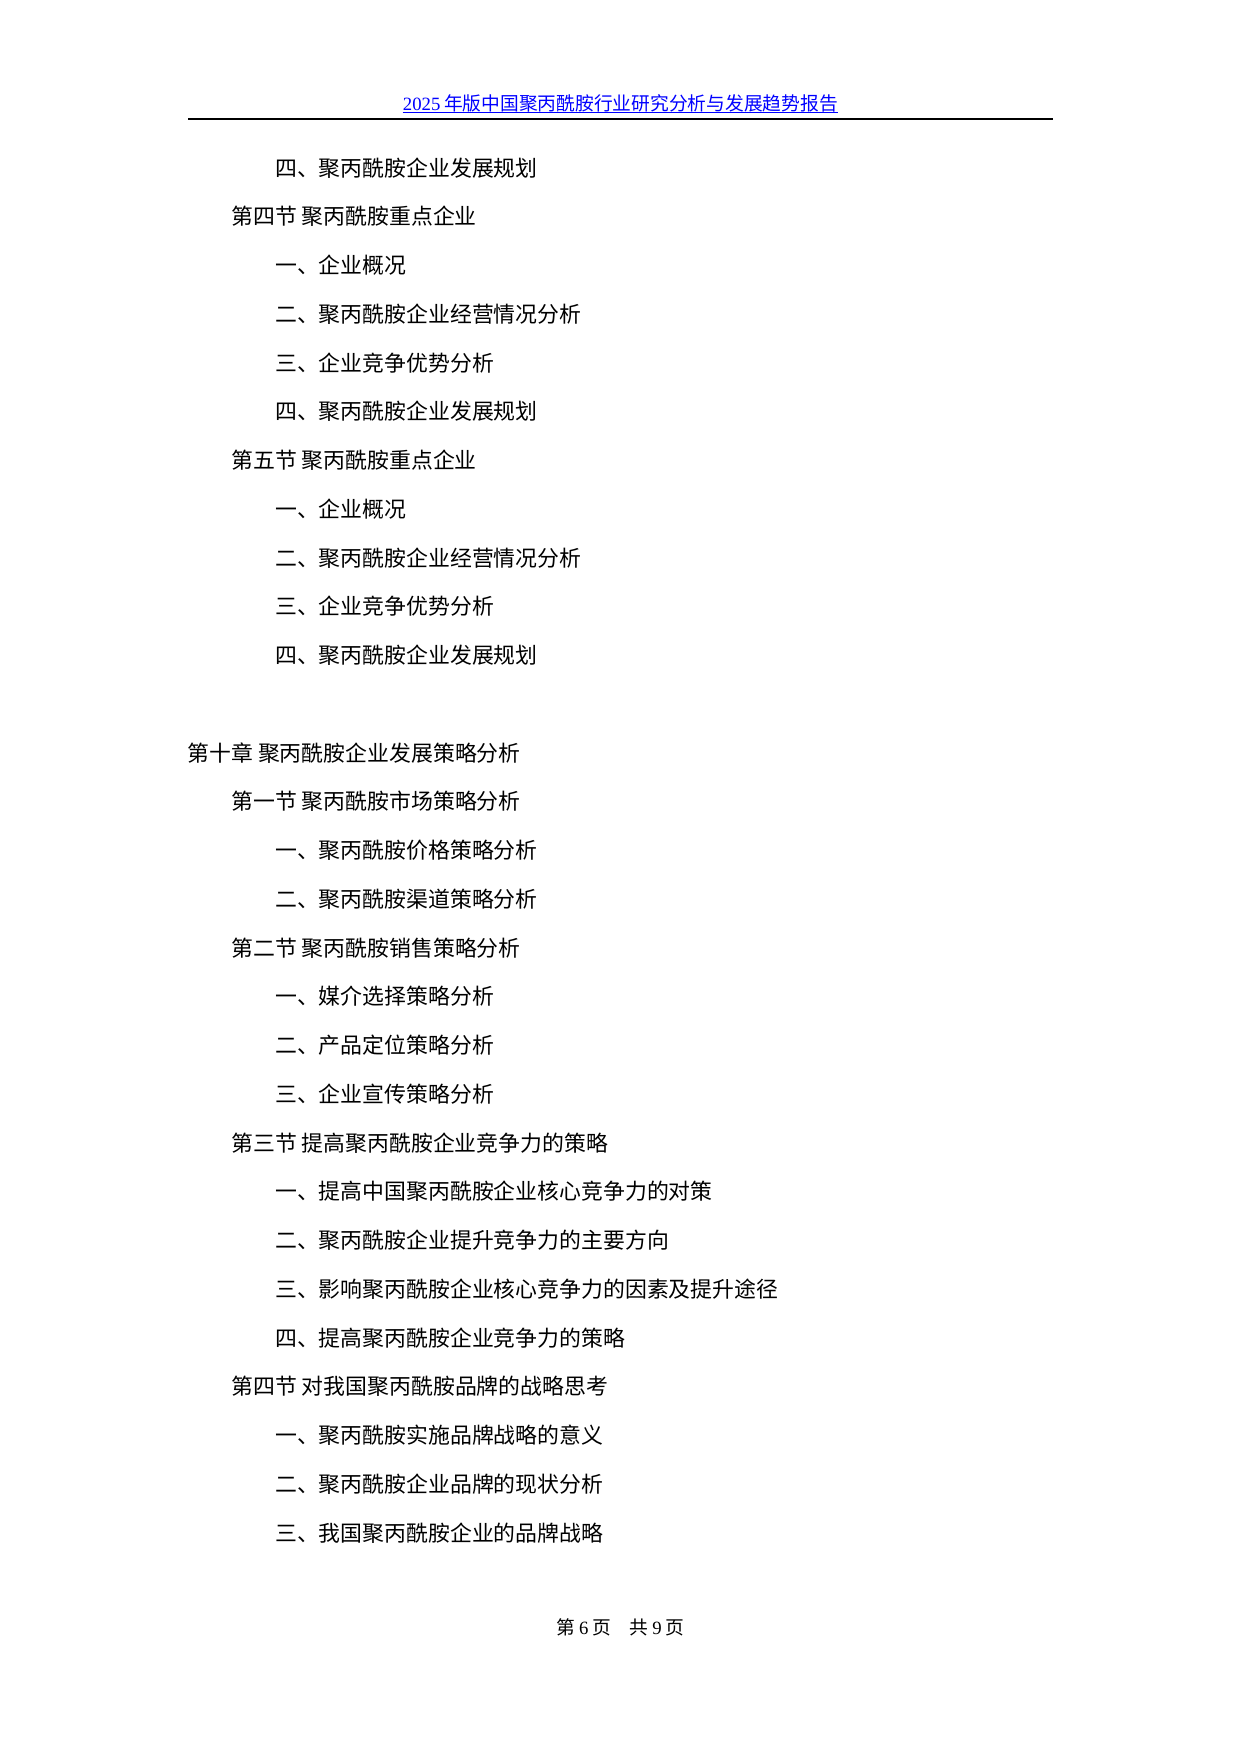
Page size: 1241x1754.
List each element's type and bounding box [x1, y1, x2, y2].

text [187, 150, 1053, 1548]
